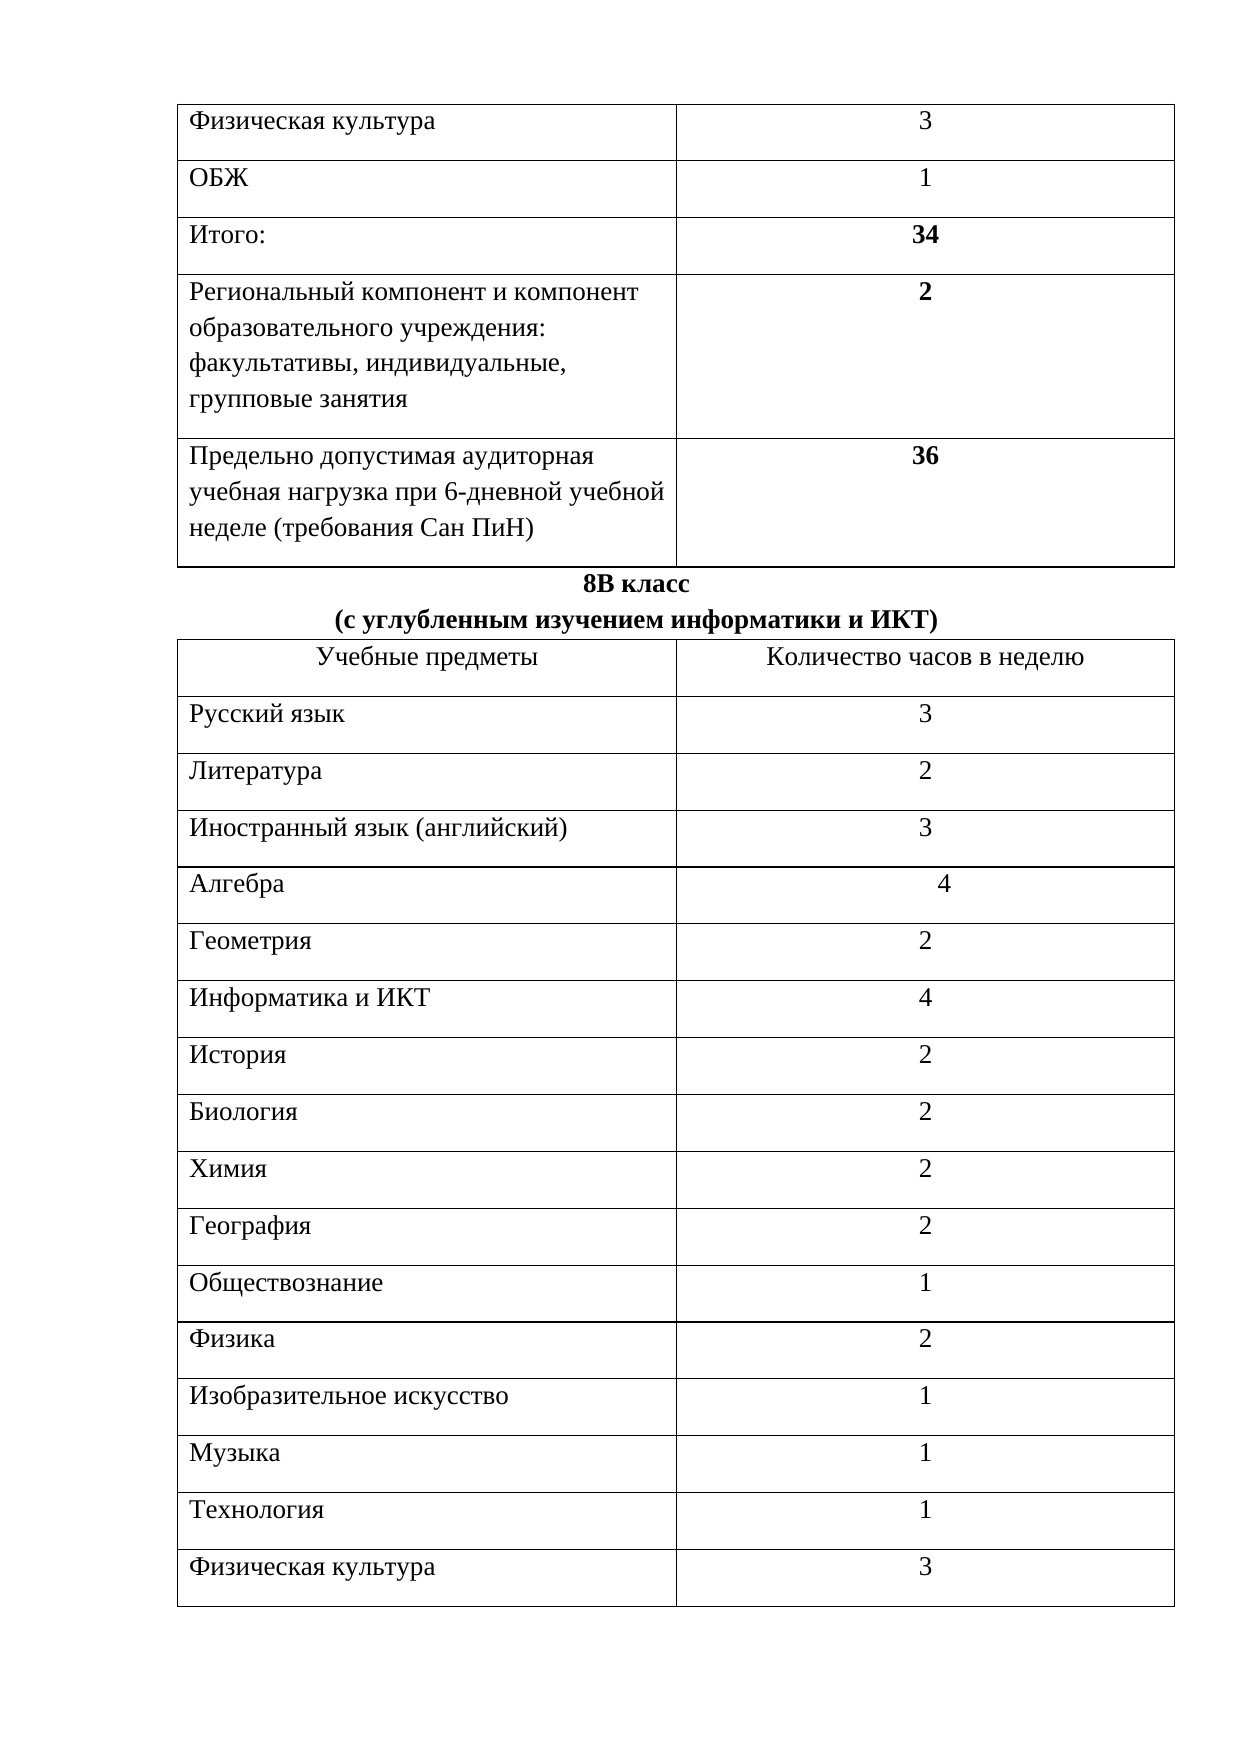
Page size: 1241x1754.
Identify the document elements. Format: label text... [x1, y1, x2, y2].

table_cell ОБЖ [178, 161, 676, 217]
table_cell Информатика и ИКТ [178, 981, 676, 1037]
table_cell Обществознание [178, 1266, 676, 1321]
table_cell Музыка [178, 1436, 676, 1492]
table_cell Иностранный язык (английский) [178, 811, 676, 866]
table_cell 1 [677, 1436, 1174, 1492]
table_cell 36 [677, 439, 1174, 566]
table_cell История [178, 1038, 676, 1094]
table_cell 2 [677, 1209, 1174, 1264]
table_cell Алгебра [178, 868, 676, 923]
table_cell 4 [677, 981, 1174, 1037]
table_cell 2 [677, 924, 1174, 980]
text (с углубленным изучением информатики и ИКТ) [121, 603, 1152, 634]
table_cell Русский язык [178, 697, 676, 753]
table_cell Физическая культура [178, 1550, 676, 1606]
table_header Учебные предметы [178, 640, 676, 696]
table_cell 2 [677, 1095, 1174, 1151]
table_cell Химия [178, 1152, 676, 1208]
table_cell 1 [677, 1266, 1174, 1321]
table_cell Технология [178, 1493, 676, 1549]
table_cell Физическая культура [178, 105, 676, 160]
table_cell Литература [178, 754, 676, 809]
table_cell 3 [677, 105, 1174, 160]
table_cell 3 [677, 811, 1174, 866]
table_cell Геометрия [178, 924, 676, 980]
table_cell Итого: [178, 218, 676, 274]
table_cell 1 [677, 161, 1174, 217]
table_cell 2 [677, 1152, 1174, 1208]
table_cell 1 [677, 1493, 1174, 1549]
table_cell 1 [677, 1379, 1174, 1435]
table_cell Физика [178, 1323, 676, 1378]
text 8В класс [121, 567, 1152, 599]
table_cell 3 [677, 697, 1174, 753]
table_cell 2 [677, 1038, 1174, 1094]
table_cell 34 [677, 218, 1174, 274]
table_cell Изобразительное искусство [178, 1379, 676, 1435]
table_cell 2 [677, 275, 1174, 438]
table_cell География [178, 1209, 676, 1264]
table_cell Предельно допустимая аудиторная учебная нагрузка при 6-дневной учебной неделе (требования Сан ПиН) [178, 439, 676, 566]
table_cell 3 [677, 1550, 1174, 1606]
table_cell Биология [178, 1095, 676, 1151]
table_cell 4 [677, 868, 1174, 923]
table_cell 2 [677, 1323, 1174, 1378]
table_cell Региональный компонент и компонент образовательного учреждения: факультативы, индивидуальные, групповые занятия [178, 275, 676, 438]
table_header Количество часов в неделю [677, 640, 1174, 696]
table_cell 2 [677, 754, 1174, 809]
